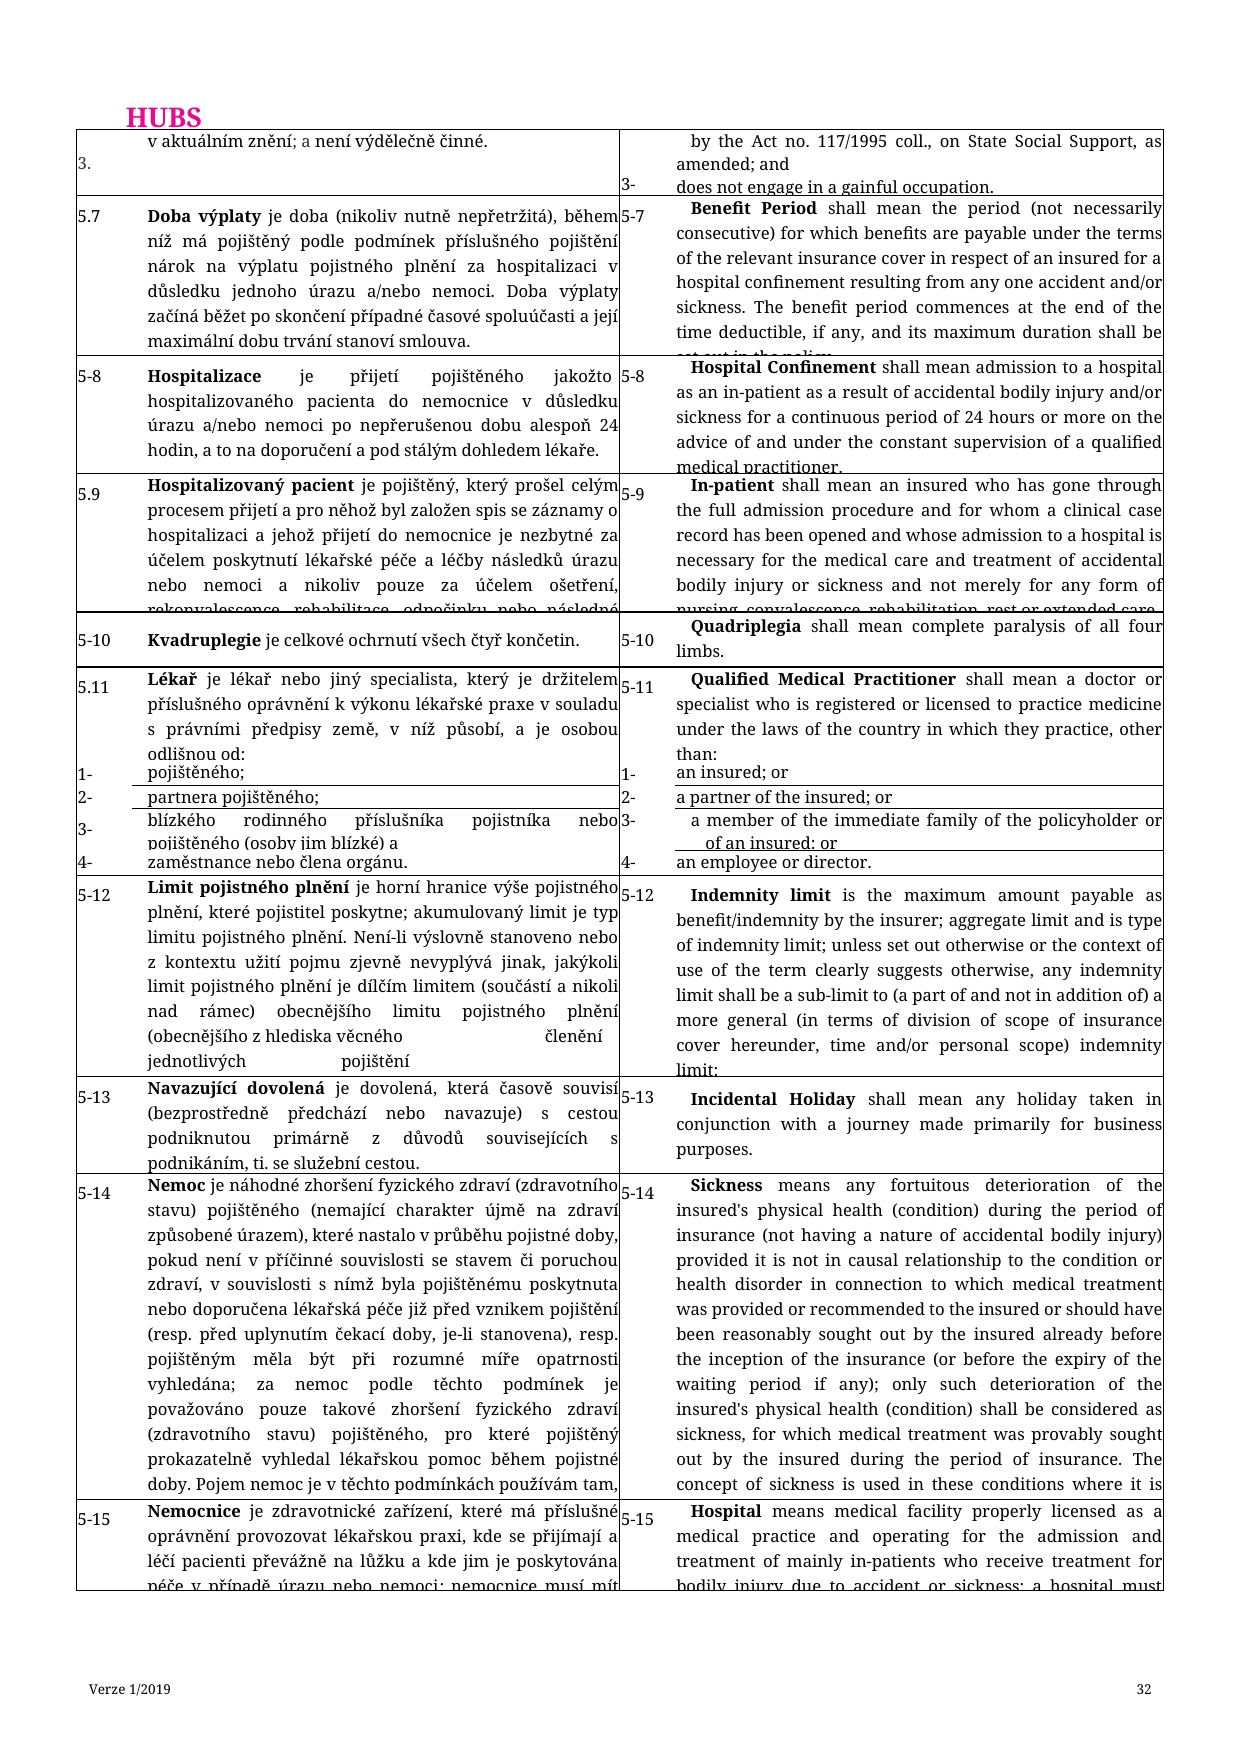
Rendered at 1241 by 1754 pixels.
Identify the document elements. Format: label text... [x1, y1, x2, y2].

table_cell Doba výplaty je doba (nikoliv nutně nepřetržitá), během níž má pojištěný podle podmínek příslušného pojištění nárok na výplatu pojistného plnění za hospitalizaci v důsledku jednoho úrazu a/nebo nemoci. Doba výplaty začíná běžet po skončení případné časové spoluúčasti a její maximální dobu trvání stanoví smlouva. [132, 196, 619, 355]
table_cell pojištěného; [132, 760, 619, 785]
table_cell Hospitalizovaný pacient je pojištěný, který prošel celým procesem přijetí a pro něhož byl založen spis se záznamy o hospitalizaci a jehož přijetí do nemocnice je nezbytné za účelem poskytnutí lékařské péče a léčby následků úrazu nebo nemoci a nikoliv pouze za účelem ošetření, rekonvalescence, rehabilitace, odpočinku nebo následné péče. [132, 474, 619, 611]
table_cell Hospital means medical facility properly licensed as a medical practice and operating for the admission and treatment of mainly in-patients who receive treatment for bodily injury due to accident or sickness; a hospital must have [675, 1500, 1163, 1590]
table_cell Hospitalizace je přijetí pojištěného jakožto hospitalizovaného pacienta do nemocnice v důsledku úrazu a/nebo nemoci po nepřerušenou dobu alespoň 24 hodin, a to na doporučení a pod stálým dohledem lékaře. [132, 356, 619, 473]
table_cell 5-9 [620, 474, 675, 611]
table_cell In-patient shall mean an insured who has gone through the full admission procedure and for whom a clinical case record has been opened and whose admission to a hospital is necessary for the medical care and treatment of accidental bodily injury or sickness and not merely for any form of nursing, convalescence, rehabilitation, rest or extended care. [675, 474, 1163, 611]
table_cell Quadriplegia shall mean complete paralysis of all four limbs. [675, 613, 1163, 666]
table_cell 5-7 [620, 196, 675, 355]
table_header v aktuálním znění; a není výdělečně činné. [132, 130, 619, 195]
table_cell 4- [77, 850, 132, 874]
table_cell 3- [77, 808, 132, 849]
table_cell 1- [620, 760, 675, 785]
table_cell 5-8 [620, 356, 675, 473]
table_cell 5-14 [620, 1174, 675, 1498]
table_cell 2- [620, 785, 675, 808]
table_cell 5.7 [77, 196, 132, 355]
table_cell Nemoc je náhodné zhoršení fyzického zdraví (zdravotního stavu) pojištěného (nemající charakter újmě na zdraví způsobené úrazem), které nastalo v průběhu pojistné doby, pokud není v příčinné souvislosti se stavem či poruchou zdraví, v souvislosti s nímž byla pojištěnému poskytnuta nebo doporučena lékařská péče již před vznikem pojištění (resp. před uplynutím čekací doby, je-li stanovena), resp. pojištěným měla být při rozumné míře opatrnosti vyhledána; za nemoc podle těchto podmínek je považováno pouze takové zhoršení fyzického zdraví (zdravotního stavu) pojištěného, pro které pojištěný prokazatelně vyhledal lékařskou pomoc během pojistné doby. Pojem nemoc je v těchto podmínkách používám tam, kde je to z jazykového hlediska vhodné, též jako sloveso onemocnět, včetně jeho příslušných slovesných tvarů jako onemocnění, onemocněl apod. [132, 1174, 619, 1498]
table_header 3. [77, 130, 132, 195]
table_cell Hospital Confinement shall mean admission to a hospital as an in-patient as a result of accidental bodily injury and/or sickness for a continuous period of 24 hours or more on the advice of and under the constant supervision of a qualified medical practitioner. [675, 356, 1163, 473]
table_cell 5-8 [77, 356, 132, 473]
table_cell 3- [620, 808, 675, 849]
table_cell 1- [77, 760, 132, 785]
table_cell 5-12 [77, 876, 132, 1076]
table_cell Sickness means any fortuitous deterioration of the insured's physical health (condition) during the period of insurance (not having a nature of accidental bodily injury) provided it is not in causal relationship to the condition or health disorder in connection to which medical treatment was provided or recommended to the insured or should have been reasonably sought out by the insured already before the inception of the insurance (or before the expiry of the waiting period if any); only such deterioration of the insured's physical health (condition) shall be considered as sickness, for which medical treatment was provably sought out by the insured during the period of insurance. The concept of sickness is used in these conditions where it is linguistically appropriate also as a verb sick, including its related verb forms such as illness, sick, etc. [675, 1174, 1163, 1498]
table_cell 5-15 [77, 1500, 132, 1590]
table_cell Navazující dovolená je dovolená, která časově souvisí (bezprostředně předchází nebo navazuje) s cestou podniknutou primárně z důvodů souvisejících s podnikáním, ti. se služební cestou. [132, 1077, 619, 1172]
table_cell Limit pojistného plnění je horní hranice výše pojistného plnění, které pojistitel poskytne; akumulovaný limit je typ limitu pojistného plnění. Není-li výslovně stanoveno nebo z kontextu užití pojmu zjevně nevyplývá jinak, jakýkoli limit pojistného plnění je dílčím limitem (součástí a nikoli nad rámec) obecnějšího limitu pojistného plnění (obecnějšího z hlediska věcného členění jednotlivých pojištění v jednotlivých článcích těchto podmínek nebo z hlediska časového nebo osobního rozsahu pojistné ochrany). [132, 876, 619, 1076]
table_cell 5-15 [620, 1500, 675, 1590]
table_cell 5-14 [77, 1174, 132, 1498]
table_cell an employee or director. [675, 851, 1163, 874]
table_cell zaměstnance nebo člena orgánu. [132, 850, 619, 874]
table_cell Nemocnice je zdravotnické zařízení, které má příslušné oprávnění provozovat lékařskou praxi, kde se přijímají a léčí pacienti převážně na lůžku a kde jim je poskytována péče v případě úrazu nebo nemoci; nemocnice musí mít vybavení pro [132, 1500, 619, 1590]
table_cell Qualified Medical Practitioner shall mean a doctor or specialist who is registered or licensed to practice medicine under the laws of the country in which they practice, other than: [675, 668, 1163, 759]
table_cell Lékař je lékař nebo jiný specialista, který je držitelem příslušného oprávnění k výkonu lékařské praxe v souladu s právními předpisy země, v níž působí, a je osobou odlišnou od: [132, 668, 619, 759]
table_cell a member of the immediate family of the policyholder or of an insured: or [675, 809, 1163, 849]
table_cell 4- [620, 850, 675, 874]
table_cell partnera pojištěného; [132, 786, 619, 808]
table_cell 2- [77, 785, 132, 808]
table_cell a partner of the insured; or [675, 786, 1163, 808]
table_cell an insured; or [675, 760, 1163, 785]
table_cell 5.9 [77, 474, 132, 611]
table_cell Benefit Period shall mean the period (not necessarily consecutive) for which benefits are payable under the terms of the relevant insurance cover in respect of an insured for a hospital confinement resulting from any one accident and/or sickness. The benefit period commences at the end of the time deductible, if any, and its maximum duration shall be set out in the policy. [675, 196, 1163, 355]
table_cell 5-12 [620, 876, 675, 1076]
table_cell blízkého rodinného příslušníka pojistníka nebo pojištěného (osoby jim blízké) a [132, 809, 619, 849]
table_cell 5-11 [620, 668, 675, 759]
table_header by the Act no. 117/1995 coll., on State Social Support, as amended; and does not engage in a gainful occupation. [675, 130, 1163, 195]
table_cell 5.11 [77, 668, 132, 759]
table_cell 5-10 [77, 613, 132, 666]
table_cell 5-10 [620, 613, 675, 666]
table_cell 5-13 [620, 1077, 675, 1172]
table_cell Incidental Holiday shall mean any holiday taken in conjunction with a journey made primarily for business purposes. [675, 1077, 1163, 1172]
table_header 3- [620, 130, 675, 195]
table_cell Kvadruplegie je celkové ochrnutí všech čtyř končetin. [132, 613, 619, 666]
table_cell 5-13 [77, 1077, 132, 1172]
table_cell Indemnity limit is the maximum amount payable as benefit/indemnity by the insurer; aggregate limit and is type of indemnity limit; unless set out otherwise or the context of use of the term clearly suggests otherwise, any indemnity limit shall be a sub-limit to (a part of and not in addition of) a more general (in terms of division of scope of insurance cover hereunder, time and/or personal scope) indemnity limit: [675, 876, 1163, 1076]
